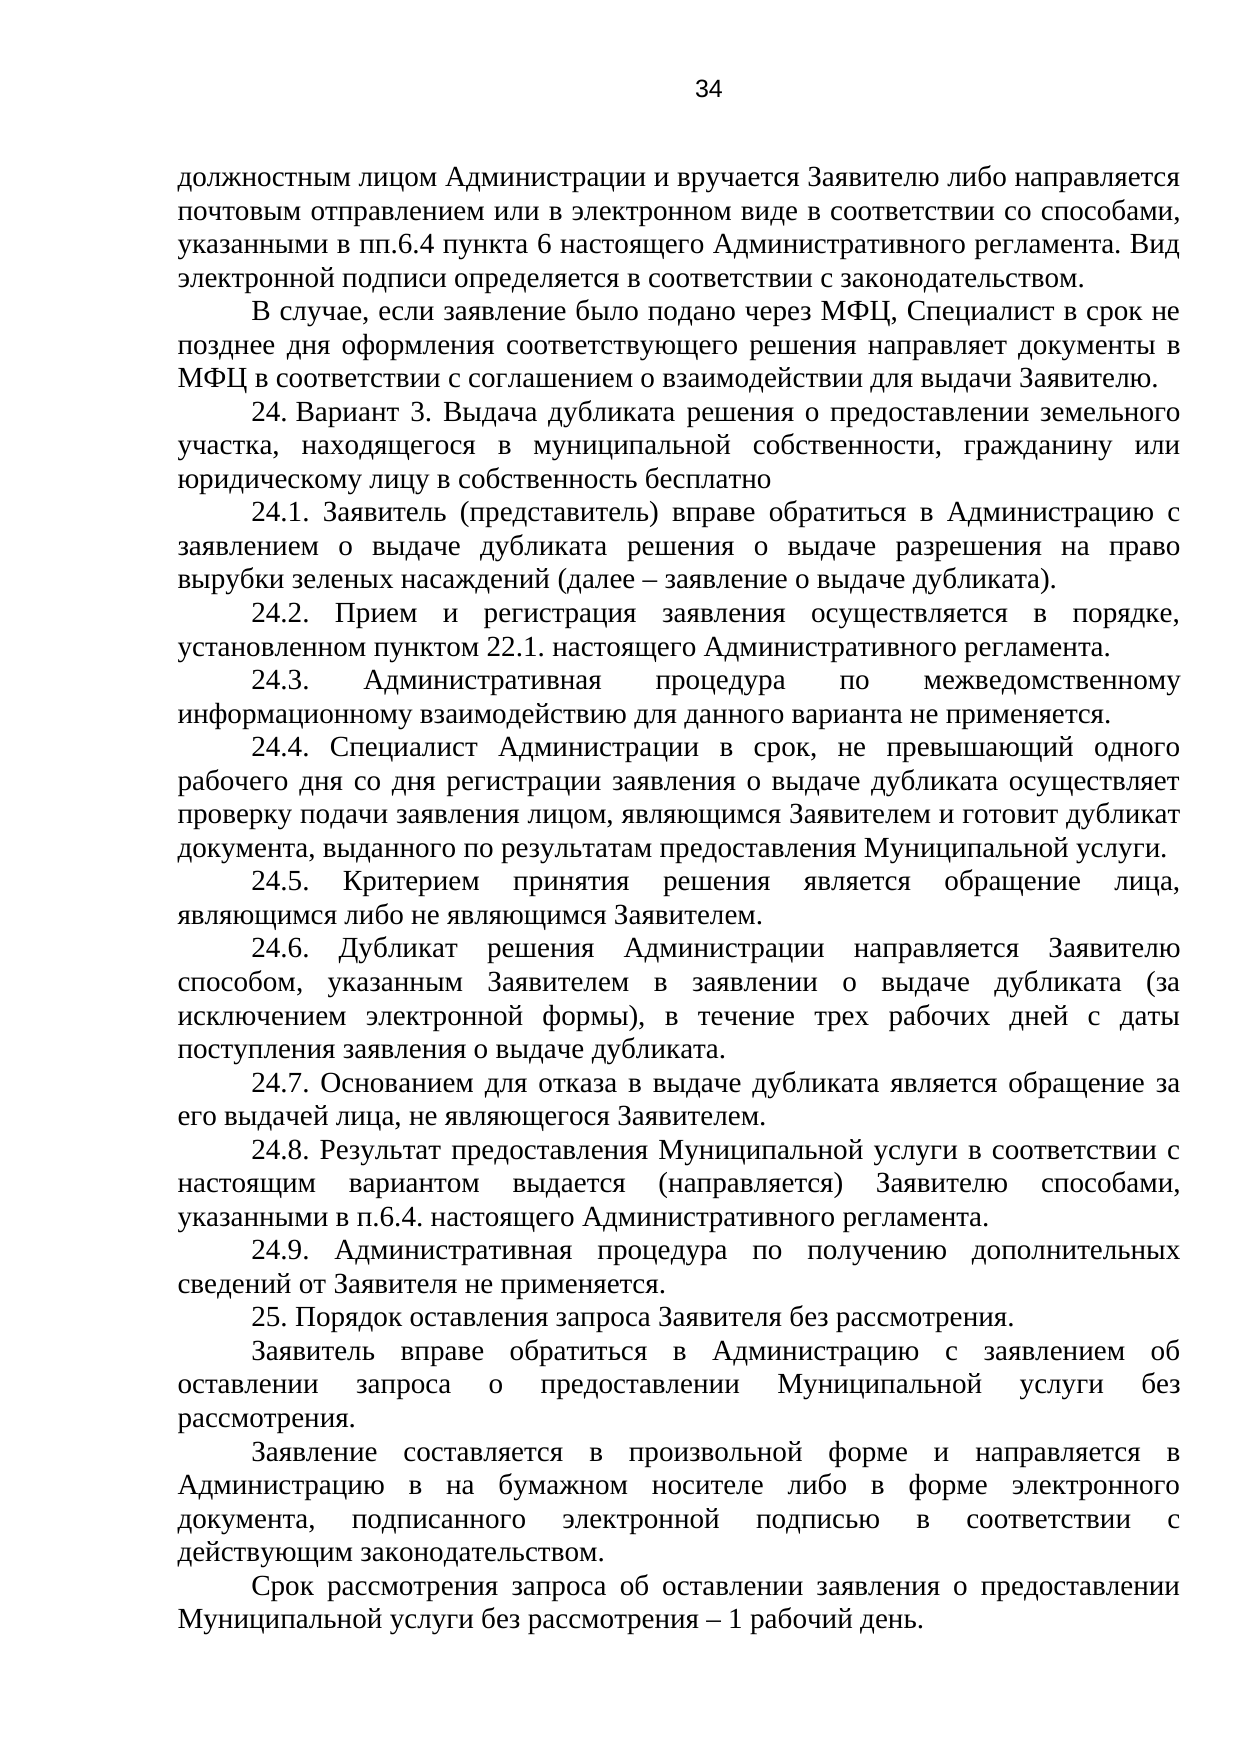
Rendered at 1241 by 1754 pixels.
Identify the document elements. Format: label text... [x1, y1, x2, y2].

text 24.3. Административная процедура по межведомственному информационному взаимодействию для данного варианта не применяется. [177, 662, 1181, 729]
text 24.6. Дубликат решения Администрации направляется Заявителю способом, указанным Заявителем в заявлении о выдаче дубликата (за исключением электронной формы), в течение трех рабочих дней с даты поступления заявления о выдаче дубликата. [177, 931, 1181, 1065]
text Срок рассмотрения запроса об оставлении заявления о предоставлении Муниципальной услуги без рассмотрения – 1 рабочий день. [177, 1568, 1181, 1635]
text 24.2. Прием и регистрация заявления осуществляется в порядке, установленном пунктом 22.1. настоящего Административного регламента. [177, 595, 1181, 662]
text Заявление составляется в произвольной форме и направляется в Администрацию в на бумажном носителе либо в форме электронного документа, подписанного электронной подписью в соответствии с действующим законодательством. [177, 1434, 1181, 1568]
text Заявитель вправе обратиться в Администрацию с заявлением об оставлении запроса о предоставлении Муниципальной услуги без рассмотрения. [177, 1333, 1181, 1434]
list Вариант 3. Выдача дубликата решения о предоставлении земельного участка, находящегося в муниципальной собственности, гражданину или юридическому лицу в собственность бесплатно [177, 394, 1181, 494]
text 24.8. Результат предоставления Муниципальной услуги в соответствии с настоящим вариантом выдается (направляется) Заявителю способами, указанными в п.6.4. настоящего Административного регламента. [177, 1132, 1181, 1232]
text 24.4. Специалист Администрации в срок, не превышающий одного рабочего дня со дня регистрации заявления о выдаче дубликата осуществляет проверку подачи заявления лицом, являющимся Заявителем и готовит дубликат документа, выданного по результатам предоставления Муниципальной услуги. [177, 729, 1181, 863]
text 24.9. Административная процедура по получению дополнительных сведений от Заявителя не применяется. [177, 1232, 1181, 1299]
text 24.7. Основанием для отказа в выдаче дубликата является обращение за его выдачей лица, не являющегося Заявителем. [177, 1065, 1181, 1132]
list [177, 159, 1181, 293]
text 24.1. Заявитель (представитель) вправе обратиться в Администрацию с заявлением о выдаче дубликата решения о выдаче разрешения на право вырубки зеленых насаждений (далее – заявление о выдаче дубликата). [177, 494, 1181, 595]
text 25. Порядок оставления запроса Заявителя без рассмотрения. [177, 1299, 1181, 1333]
text В случае, если заявление было подано через МФЦ, Специалист в срок не позднее дня оформления соответствующего решения направляет документы в МФЦ в соответствии с соглашением о взаимодействии для выдачи Заявителю. [177, 293, 1181, 394]
text 24.5. Критерием принятия решения является обращение лица, являющимся либо не являющимся Заявителем. [177, 863, 1181, 931]
